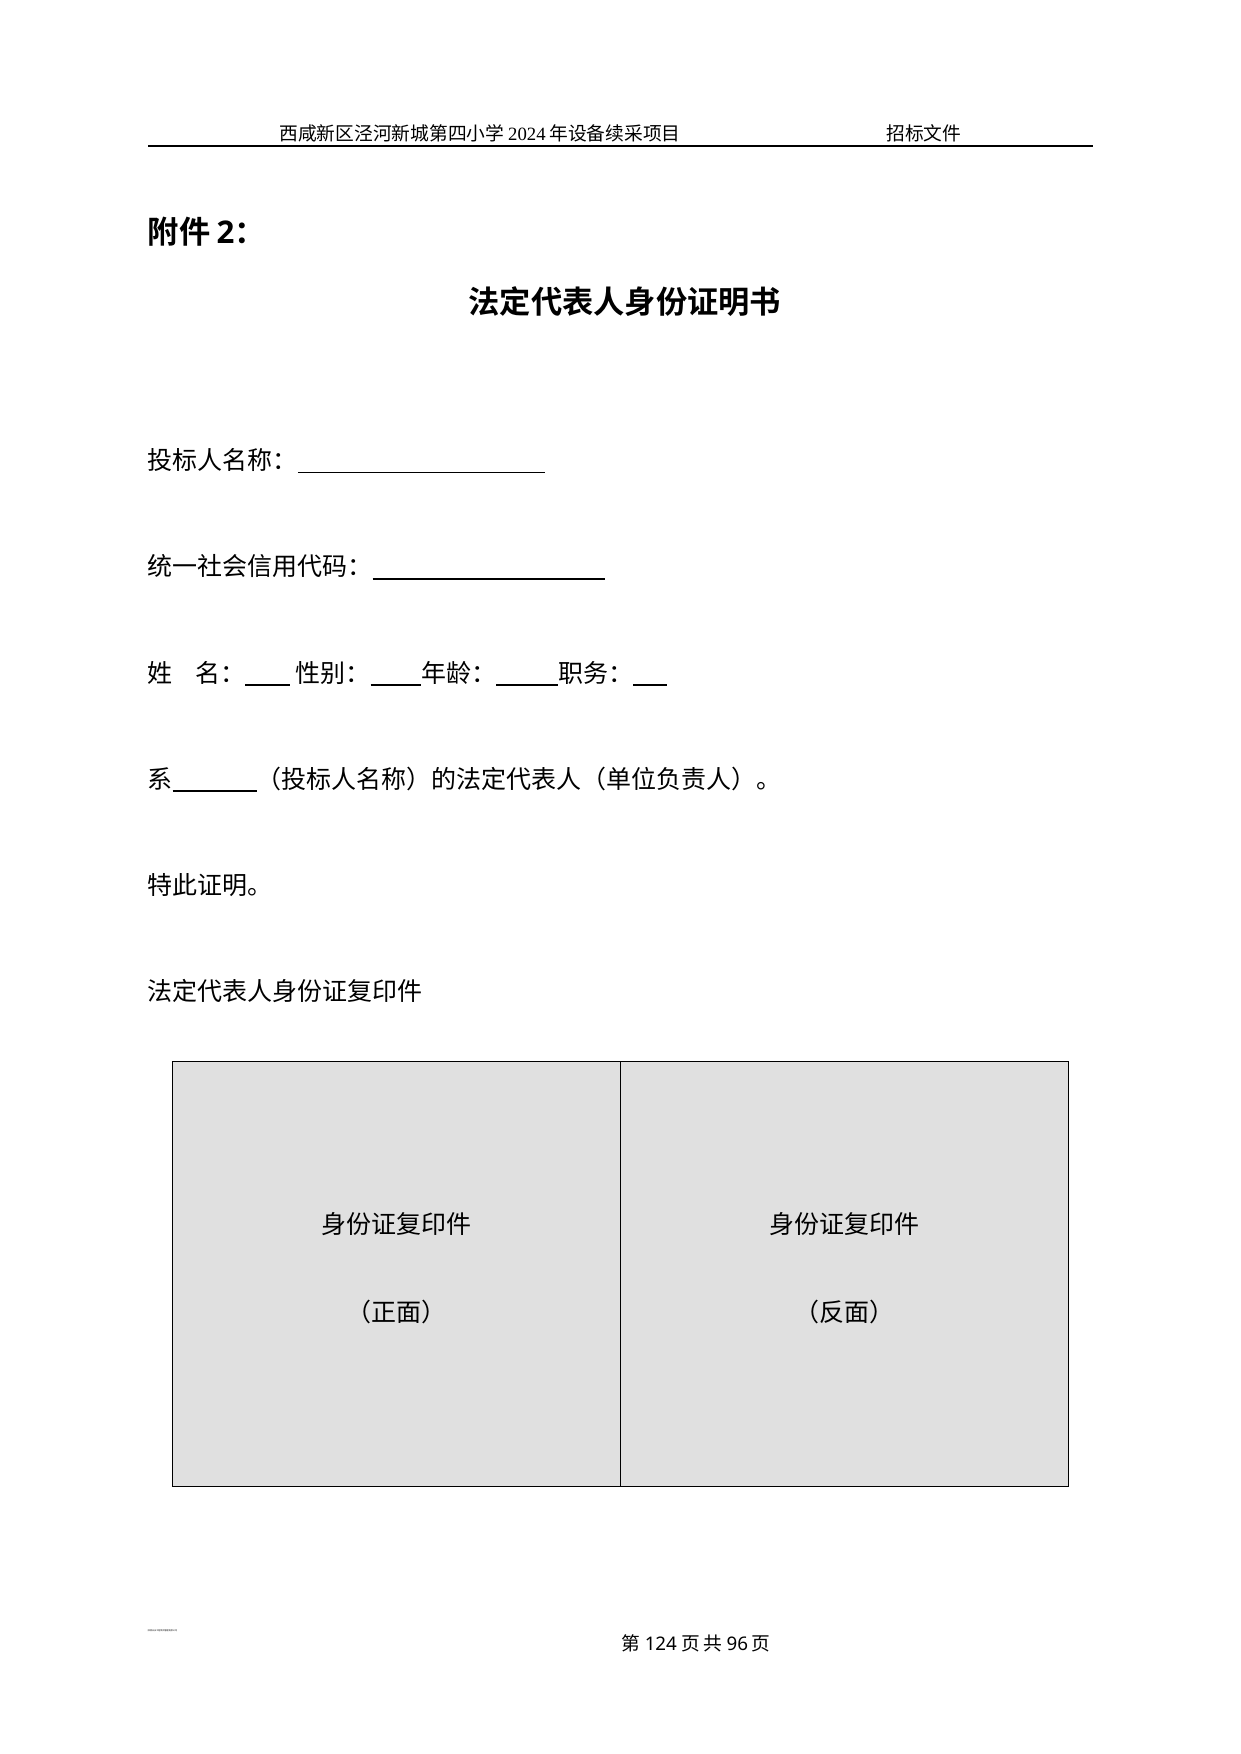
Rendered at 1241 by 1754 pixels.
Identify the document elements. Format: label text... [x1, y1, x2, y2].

table_header 身份证复印件 （正面） [173, 1062, 620, 1486]
text 特此证明。 [148, 849, 1093, 919]
text 法定代表人身份证复印件 [148, 955, 1093, 1025]
text 投标人名称： [148, 424, 1093, 494]
text 姓 名： 性别： 年龄： 职务： [148, 636, 1093, 706]
table_header 身份证复印件 （反面） [621, 1062, 1068, 1486]
text 法定代表人身份证明书 [148, 264, 1093, 334]
text 附件2： [148, 194, 1093, 264]
text 系 （投标人名称）的法定代表人（单位负责人）。 [148, 742, 1093, 812]
text 统一社会信用代码： [148, 530, 1093, 600]
